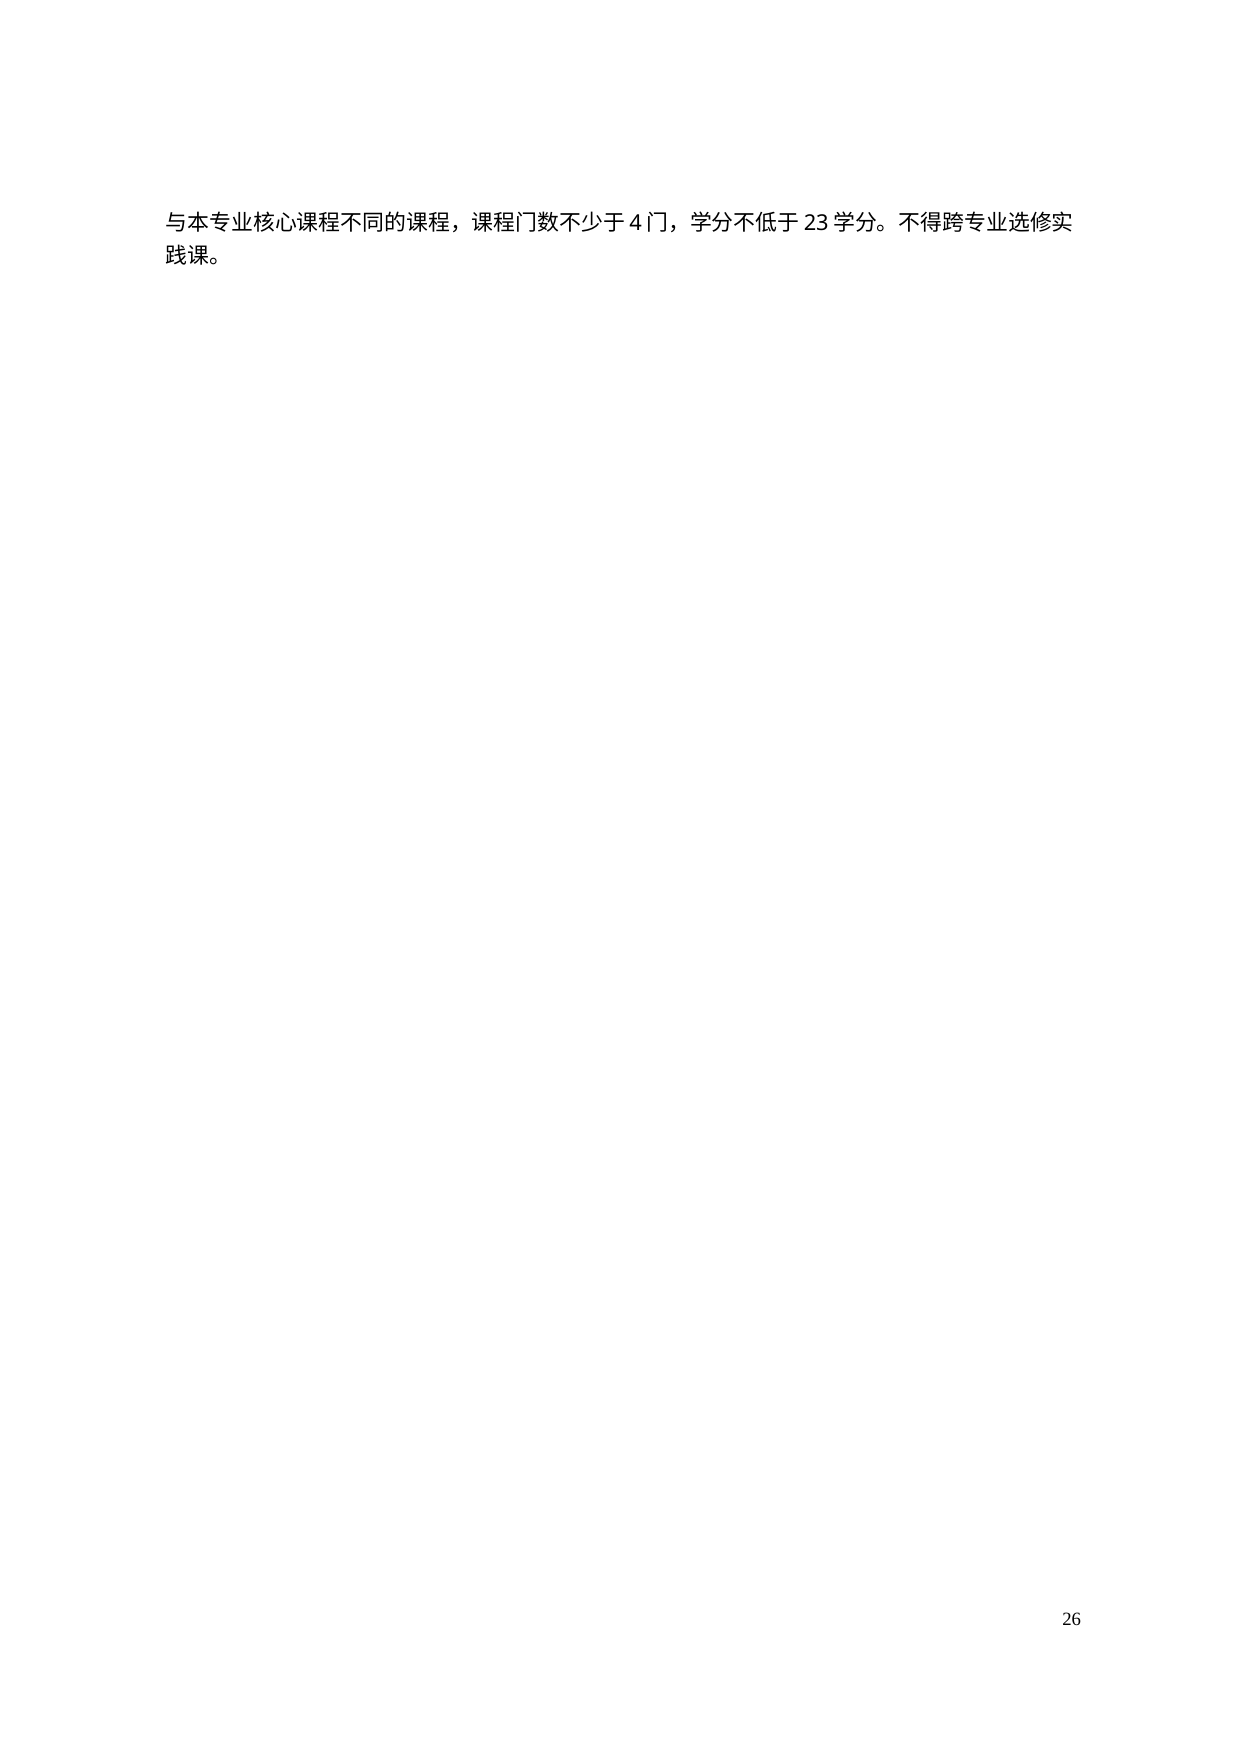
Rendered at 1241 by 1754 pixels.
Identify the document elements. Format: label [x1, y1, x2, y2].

text [165, 205, 1081, 270]
